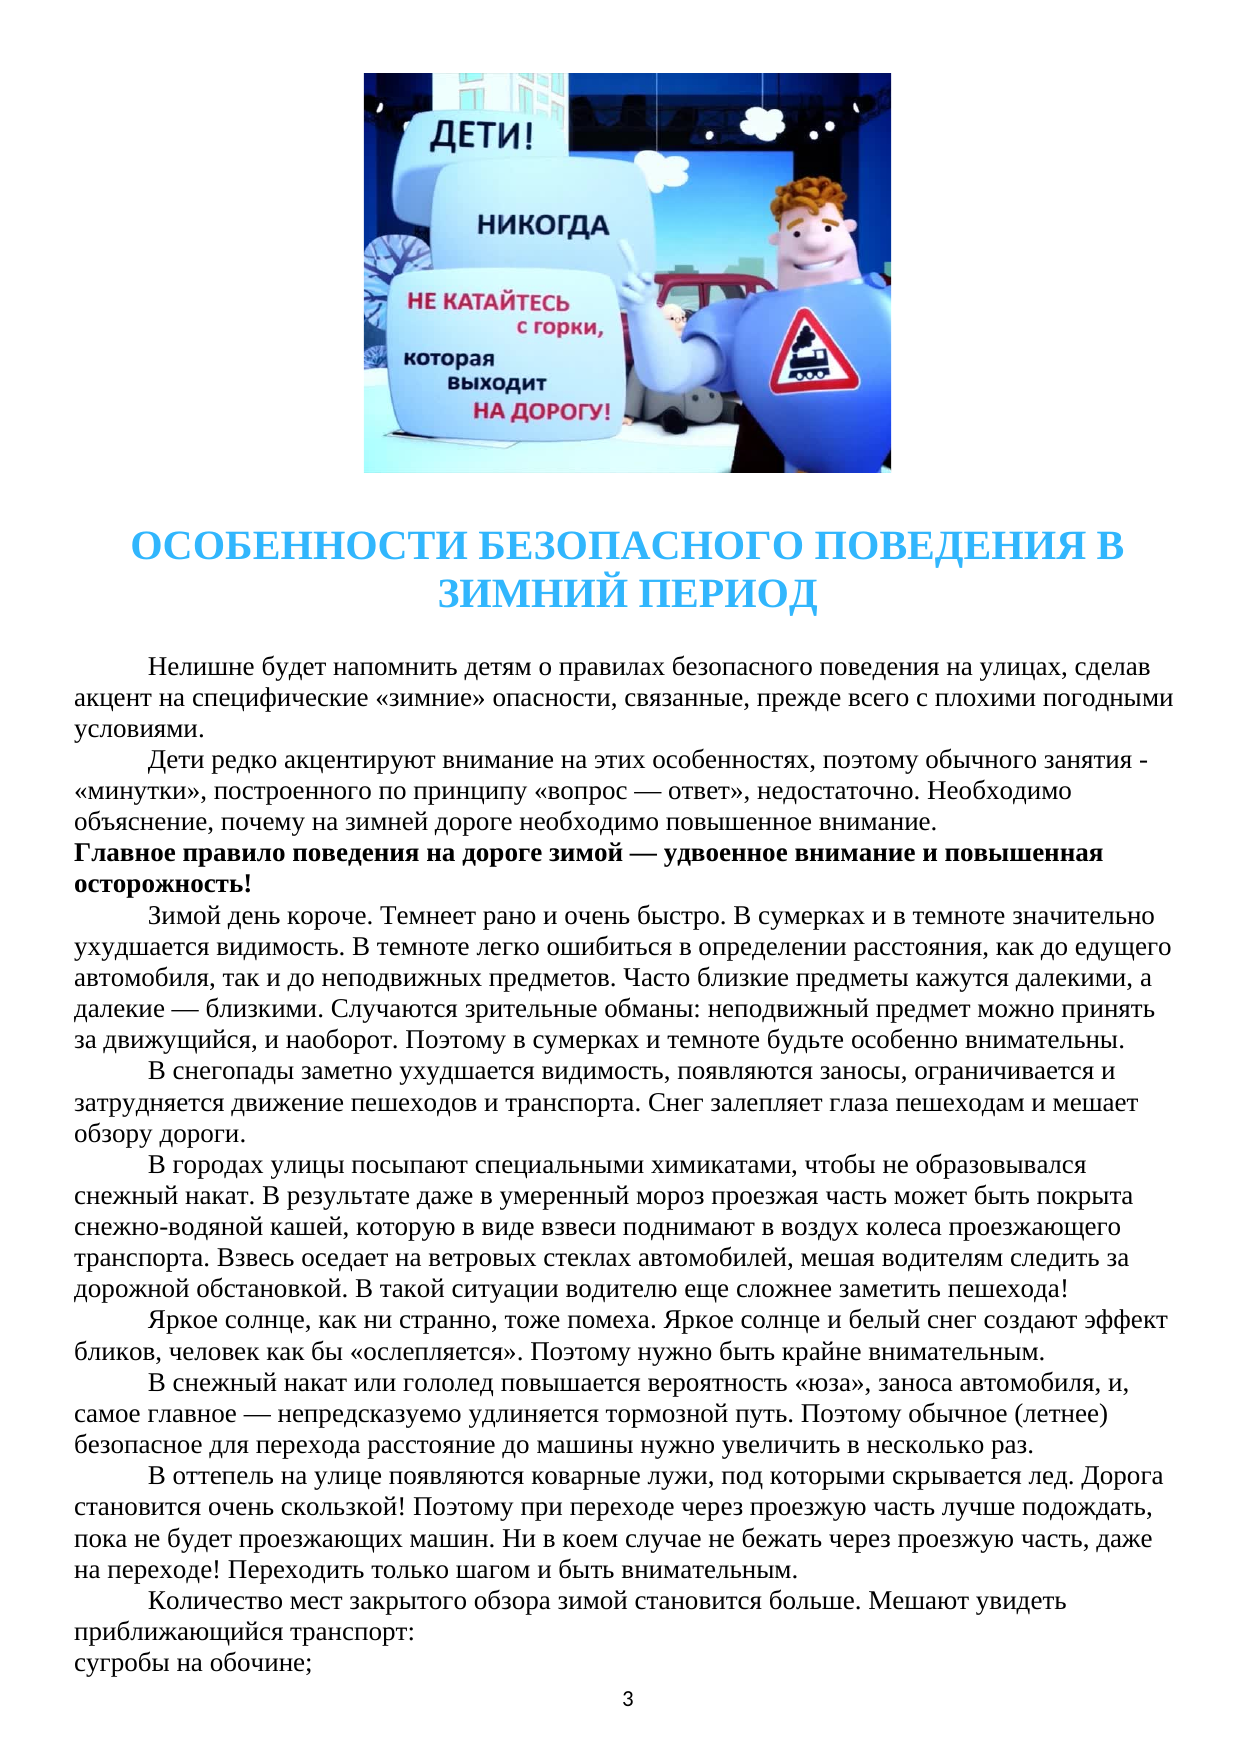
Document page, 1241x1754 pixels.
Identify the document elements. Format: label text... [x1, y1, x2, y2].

text Дети редко акцентируют внимание на этих особенностях, поэтому обычного занятия - «минутки», построенного по принципу «вопрос — ответ», недостаточно. Необходимо объяснение, почему на зимней дороге необходимо повышенное внимание. [74, 743, 1181, 836]
text Зимой день короче. Темнеет рано и очень быстро. В сумерках и в темноте значительно ухудшается видимость. В темноте легко ошибиться в определении расстояния, как до едущего автомобиля, так и до неподвижных предметов. Часто близкие предметы кажутся далекими, а далекие — близкими. Случаются зрительные обманы: неподвижный предмет можно принять за движущийся, и наоборот. Поэтому в сумерках и темноте будьте особенно внимательны. [74, 899, 1181, 1054]
text Главное правило поведения на дороге зимой — удвоенное внимание и повышенная осторожность! [74, 836, 1181, 899]
text В городах улицы посыпают специальными химикатами, чтобы не образовывался снежный накат. В результате даже в умеренный мороз проезжая часть может быть покрыта снежно-водяной кашей, которую в виде взвеси поднимают в воздух колеса проезжающего транспорта. Взвесь оседает на ветровых стеклах автомобилей, мешая водителям следить за дорожной обстановкой. В такой ситуации водителю еще сложнее заметить пешехода! [74, 1148, 1181, 1304]
picture [363, 73, 892, 473]
text Яркое солнце, как ни странно, тоже помеха. Яркое солнце и белый снег создают эффект бликов, человек как бы «ослепляется». Поэтому нужно быть крайне внимательным. [74, 1304, 1181, 1366]
text В снегопады заметно ухудшается видимость, появляются заносы, ограничивается и затрудняется движение пешеходов и транспорта. Снег залепляет глаза пешеходам и мешает обзору дороги. [74, 1054, 1181, 1148]
text В оттепель на улице появляются коварные лужи, под которыми скрывается лед. Дорога становится очень скользкой! Поэтому при переходе через проезжую часть лучше подождать, пока не будет проезжающих машин. Ни в коем случае не бежать через проезжую часть, даже на переходе! Переходить только шагом и быть внимательным. [74, 1459, 1181, 1584]
text сугробы на обочине; [74, 1646, 1181, 1677]
text В снежный накат или гололед повышается вероятность «юза», заноса автомобиля, и, самое главное — непредсказуемо удлиняется тормозной путь. Поэтому обычное (летнее) безопасное для перехода расстояние до машины нужно увеличить в несколько раз. [74, 1366, 1181, 1459]
text Нелишне будет напомнить детям о правилах безопасного поведения на улицах, сделав акцент на специфические «зимние» опасности, связанные, прежде всего с плохими погодными условиями. [74, 649, 1181, 743]
text ОСОБЕННОСТИ БЕЗОПАСНОГО ПОВЕДЕНИЯ В ЗИМНИЙ ПЕРИОД [74, 520, 1181, 616]
text Количество мест закрытого обзора зимой становится больше. Мешают увидеть приближающийся транспорт: [74, 1584, 1181, 1646]
